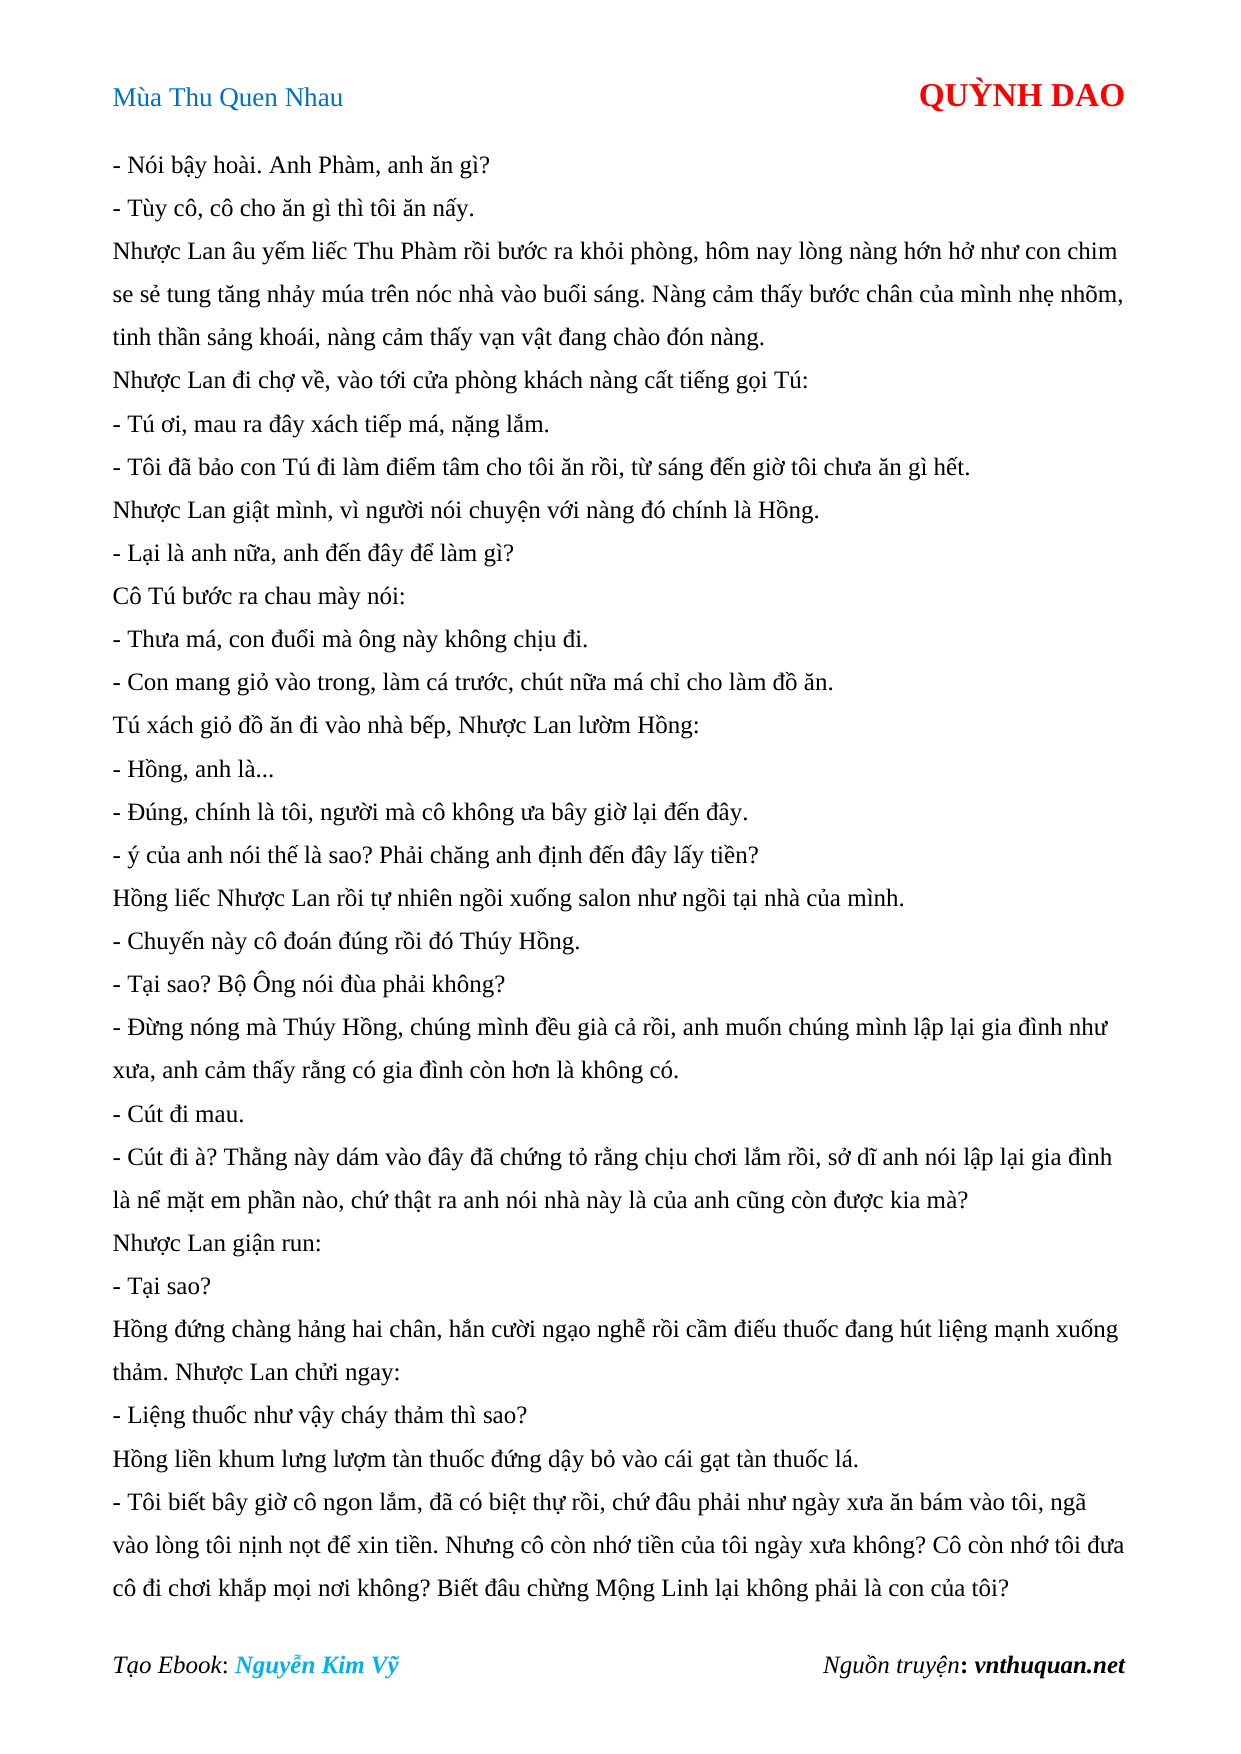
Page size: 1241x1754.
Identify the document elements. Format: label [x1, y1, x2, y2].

text [112, 150, 1128, 1602]
